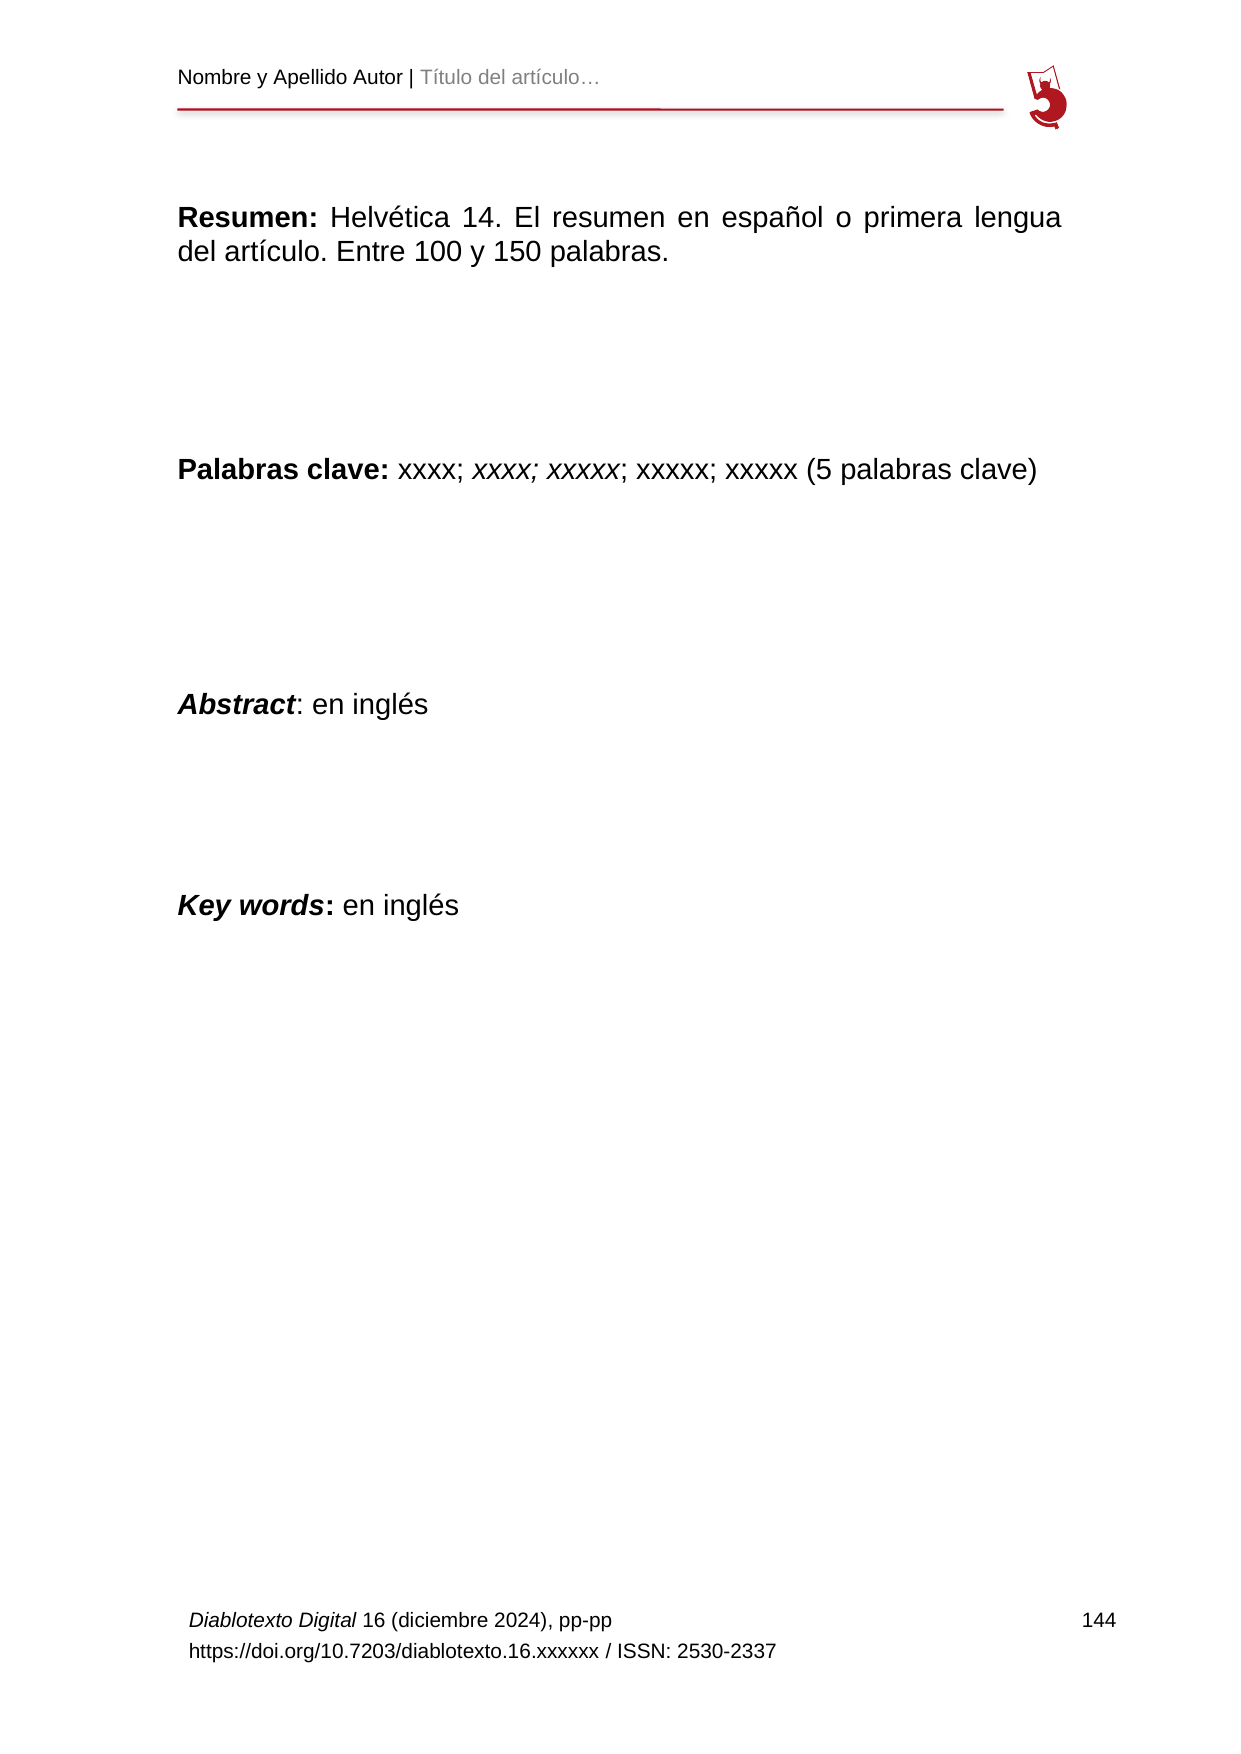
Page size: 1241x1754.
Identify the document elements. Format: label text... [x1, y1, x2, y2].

text Key words: en inglés [177, 888, 1063, 922]
text Abstract: en inglés [177, 687, 1063, 720]
text Resumen: Helvética 14. El resumen en español o primera lengua del artículo. Entre 100 y 150 palabras. [177, 200, 1063, 267]
text Palabras clave: xxxx; xxxx; xxxxx; xxxxx; xxxxx (5 palabras clave) [177, 452, 1063, 486]
picture [1027, 65, 1067, 130]
